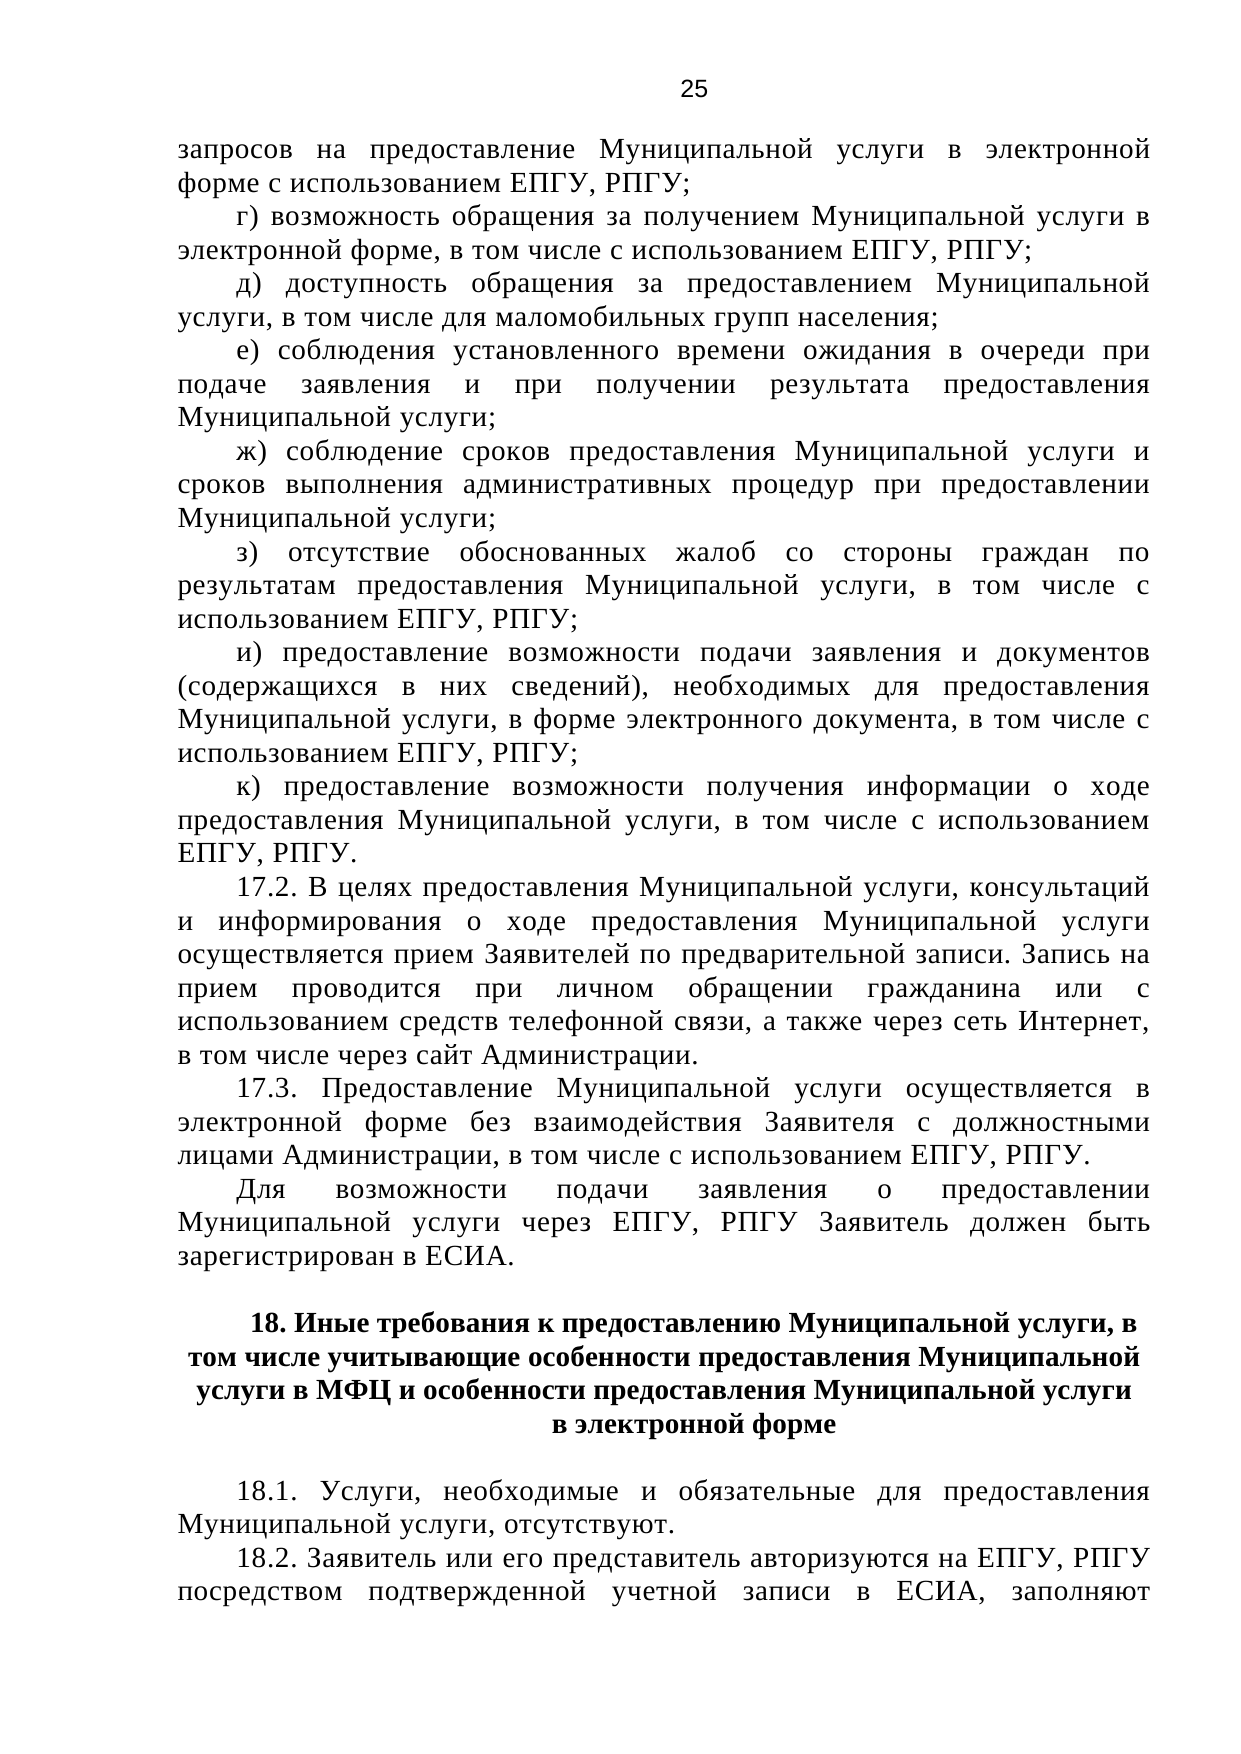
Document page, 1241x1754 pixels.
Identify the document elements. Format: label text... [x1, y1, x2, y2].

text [177, 1540, 1152, 1607]
text ж) соблюдение сроков предоставления Муниципальной услуги и сроков выполнения административных процедур при предоставлении Муниципальной услуги; [177, 433, 1152, 534]
text и) предоставление возможности подачи заявления и документов (содержащихся в них сведений), необходимых для предоставления Муниципальной услуги, в форме электронного документа, в том числе с использованием ЕПГУ, РПГУ; [177, 634, 1152, 768]
text 17.3. Предоставление Муниципальной услуги осуществляется в электронной форме без взаимодействия Заявителя с должностными лицами Администрации, в том числе с использованием ЕПГУ, РПГУ. [177, 1070, 1152, 1171]
text 18. Иные требования к предоставлению Муниципальной услуги, в том числе учитывающие особенности предоставления Муниципальной услуги в МФЦ и особенности предоставления Муниципальной услуги [177, 1305, 1152, 1406]
text з) отсутствие обоснованных жалоб со стороны граждан по результатам предоставления Муниципальной услуги, в том числе с использованием ЕПГУ, РПГУ; [177, 534, 1152, 634]
text г) возможность обращения за получением Муниципальной услуги в электронной форме, в том числе с использованием ЕПГУ, РПГУ; [177, 198, 1152, 265]
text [177, 131, 1152, 198]
text в электронной форме [177, 1406, 1152, 1439]
text д) доступность обращения за предоставлением Муниципальной услуги, в том числе для маломобильных групп населения; [177, 265, 1152, 332]
text к) предоставление возможности получения информации о ходе предоставления Муниципальной услуги, в том числе с использованием ЕПГУ, РПГУ. [177, 768, 1152, 869]
text Для возможности подачи заявления о предоставлении Муниципальной услуги через ЕПГУ, РПГУ Заявитель должен быть зарегистрирован в ЕСИА. [177, 1171, 1152, 1272]
text 17.2. В целях предоставления Муниципальной услуги, консультаций и информирования о ходе предоставления Муниципальной услуги осуществляется прием Заявителей по предварительной записи. Запись на прием проводится при личном обращении гражданина или с использованием средств телефонной связи, а также через сеть Интернет, в том числе через сайт Администрации. [177, 869, 1152, 1070]
text е) соблюдения установленного времени ожидания в очереди при подаче заявления и при получении результата предоставления Муниципальной услуги; [177, 332, 1152, 433]
text 18.1. Услуги, необходимые и обязательные для предоставления Муниципальной услуги, отсутствуют. [177, 1473, 1152, 1540]
